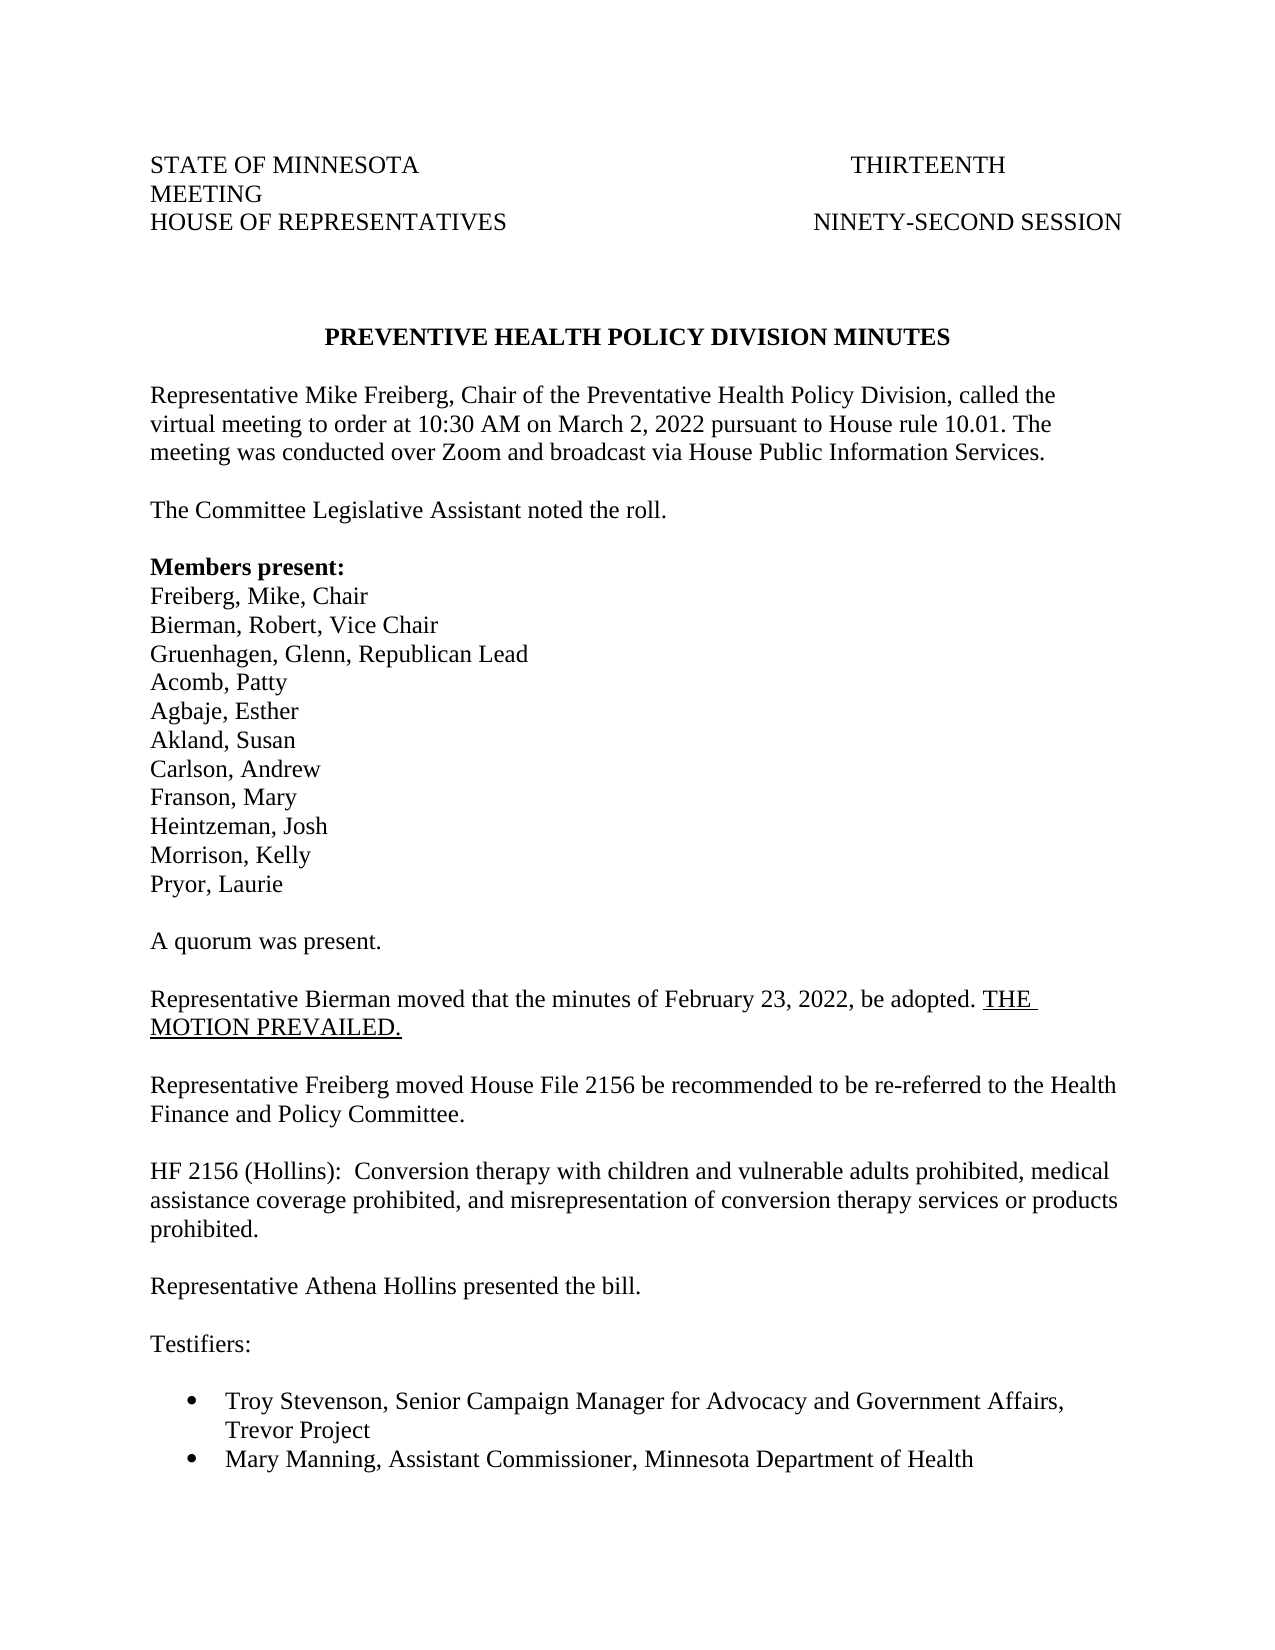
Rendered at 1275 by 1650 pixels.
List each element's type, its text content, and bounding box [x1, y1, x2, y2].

text Representative Mike Freiberg, Chair of the Preventative Health Policy Division, called the virtual meeting to order at 10:30 AM on March 2, 2022 pursuant to House rule 10.01. The meeting was conducted over Zoom and broadcast via House Public Information Services. [150, 380, 1125, 466]
text Gruenhagen, Glenn, Republican Lead [150, 639, 1125, 667]
list Troy Stevenson, Senior Campaign Manager for Advocacy and Government Affairs, Trevor Project [187, 1386, 1125, 1444]
text Pryor, Laurie [150, 869, 1125, 897]
text Heintzeman, Josh [150, 811, 1125, 840]
text A quorum was present. [150, 926, 1125, 955]
text Testifiers: [150, 1329, 1125, 1357]
list Mary Manning, Assistant Commissioner, Minnesota Department of Health [187, 1444, 1125, 1472]
text Acomb, Patty [150, 667, 1125, 696]
text Carlson, Andrew [150, 754, 1125, 782]
text STATE OF MINNESOTA THIRTEENTH MEETING [150, 150, 1125, 207]
text Members present: [150, 552, 1125, 581]
text HOUSE OF REPRESENTATIVES NINETY-SECOND SESSION [150, 207, 1125, 236]
text Bierman, Robert, Vice Chair [150, 610, 1125, 639]
text Representative Freiberg moved House File 2156 be recommended to be re-referred to the Health Finance and Policy Committee. [150, 1070, 1125, 1127]
text Franson, Mary [150, 782, 1125, 811]
text Freiberg, Mike, Chair [150, 581, 1125, 610]
text Representative Athena Hollins presented the bill. [150, 1271, 1125, 1300]
text Morrison, Kelly [150, 840, 1125, 869]
text Agbaje, Esther [150, 696, 1125, 725]
text PREVENTIVE HEALTH POLICY DIVISION MINUTES [150, 322, 1125, 351]
text Representative Bierman moved that the minutes of February 23, 2022, be adopted. THE MOTION PREVAILED. [150, 984, 1125, 1041]
text The Committee Legislative Assistant noted the roll. [150, 495, 1125, 524]
text HF 2156 (Hollins): Conversion therapy with children and vulnerable adults prohibited, medical assistance coverage prohibited, and misrepresentation of conversion therapy services or products prohibited. [150, 1156, 1125, 1242]
text Akland, Susan [150, 725, 1125, 754]
